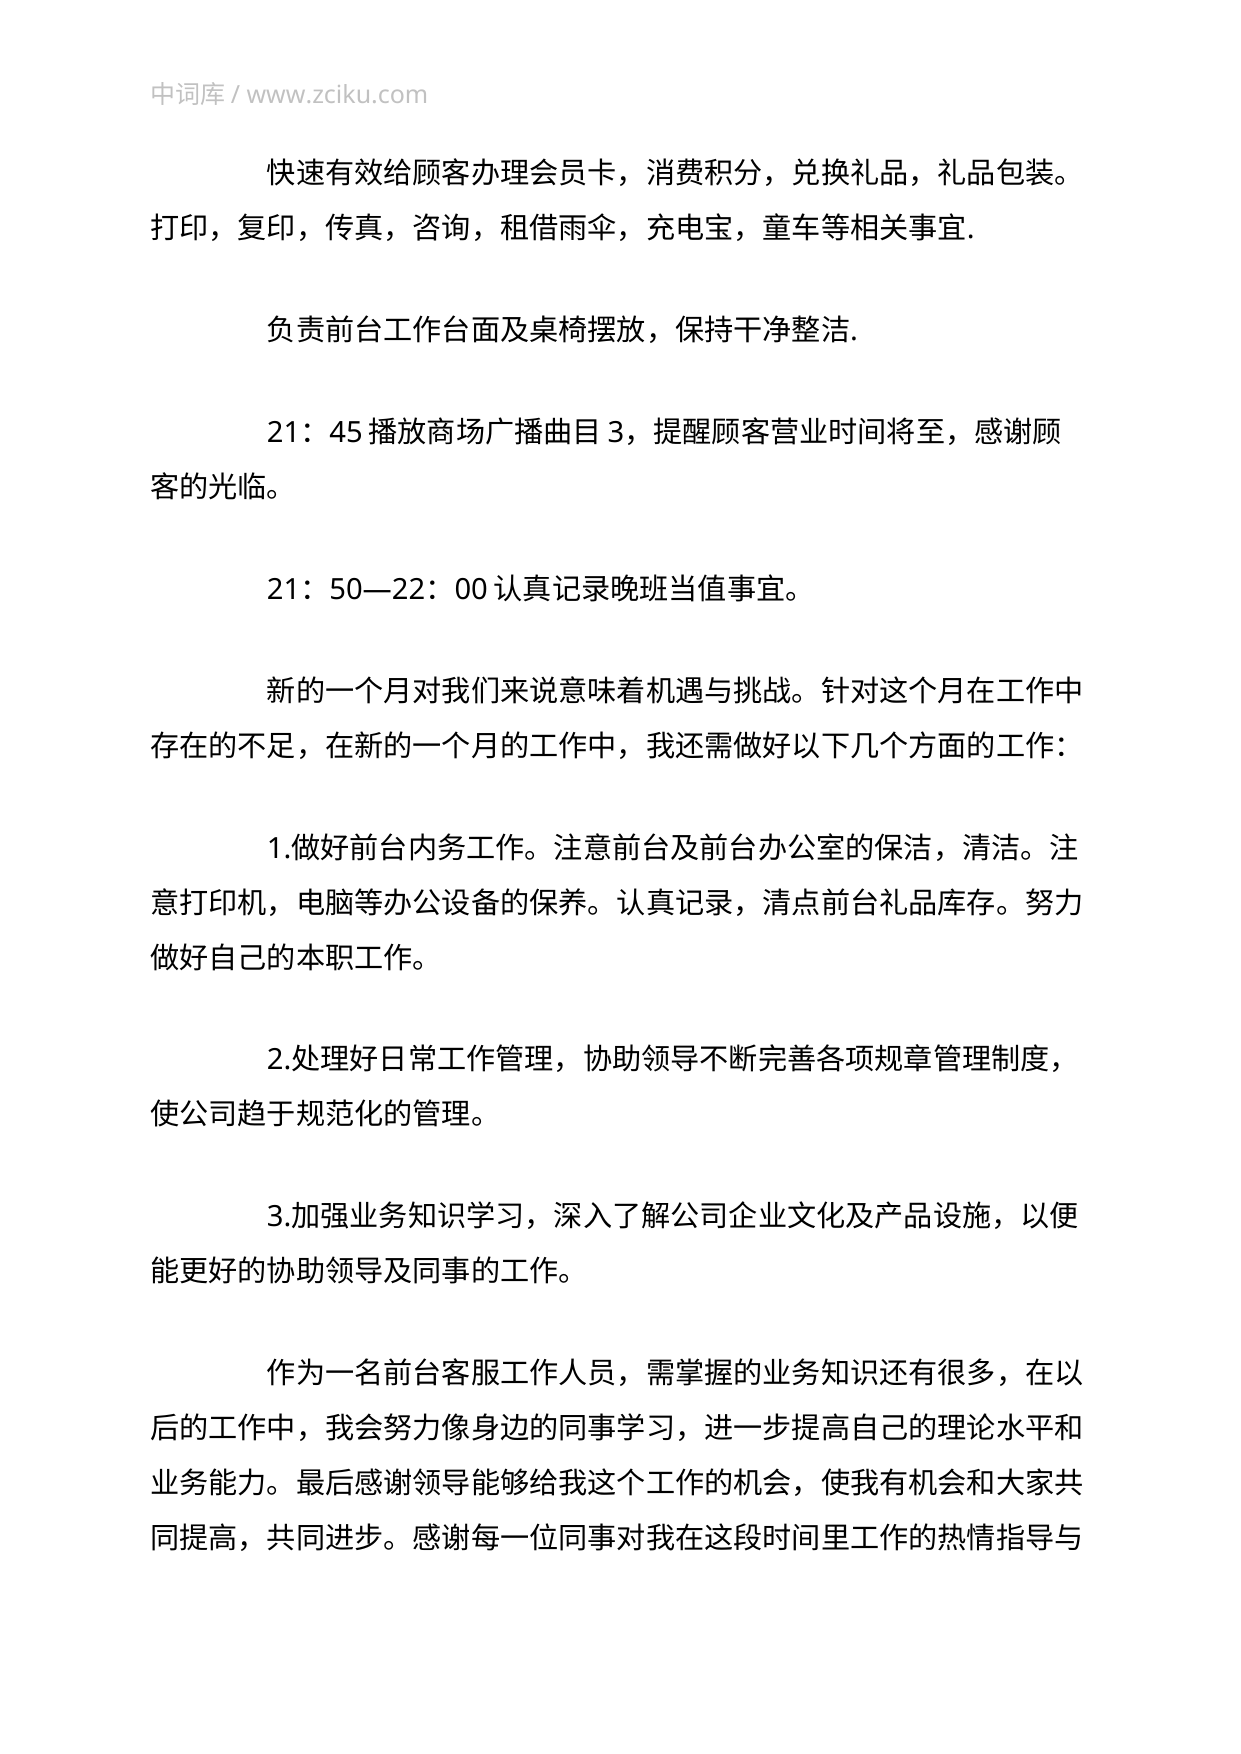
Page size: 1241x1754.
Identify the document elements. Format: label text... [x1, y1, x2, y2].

text 快速有效给顾客办理会员卡，消费积分，兑换礼品，礼品包装。打印，复印，传真，咨询，租借雨伞，充电宝，童车等相关事宜. [150, 150, 1090, 247]
text 1.做好前台内务工作。注意前台及前台办公室的保洁，清洁。注意打印机，电脑等办公设备的保养。认真记录，清点前台礼品库存。努力做好自己的本职工作。 [150, 824, 1090, 976]
text 21：50—22：00认真记录晚班当值事宜。 [150, 566, 1090, 608]
text 新的一个月对我们来说意味着机遇与挑战。针对这个月在工作中存在的不足，在新的一个月的工作中，我还需做好以下几个方面的工作： [150, 668, 1090, 765]
text 2.处理好日常工作管理，协助领导不断完善各项规章管理制度，使公司趋于规范化的管理。 [150, 1036, 1090, 1133]
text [150, 1349, 1090, 1556]
text 负责前台工作台面及桌椅摆放，保持干净整洁. [150, 307, 1090, 349]
text 3.加强业务知识学习，深入了解公司企业文化及产品设施，以便能更好的协助领导及同事的工作。 [150, 1193, 1090, 1290]
text 21：45播放商场广播曲目3，提醒顾客营业时间将至，感谢顾客的光临。 [150, 409, 1090, 506]
